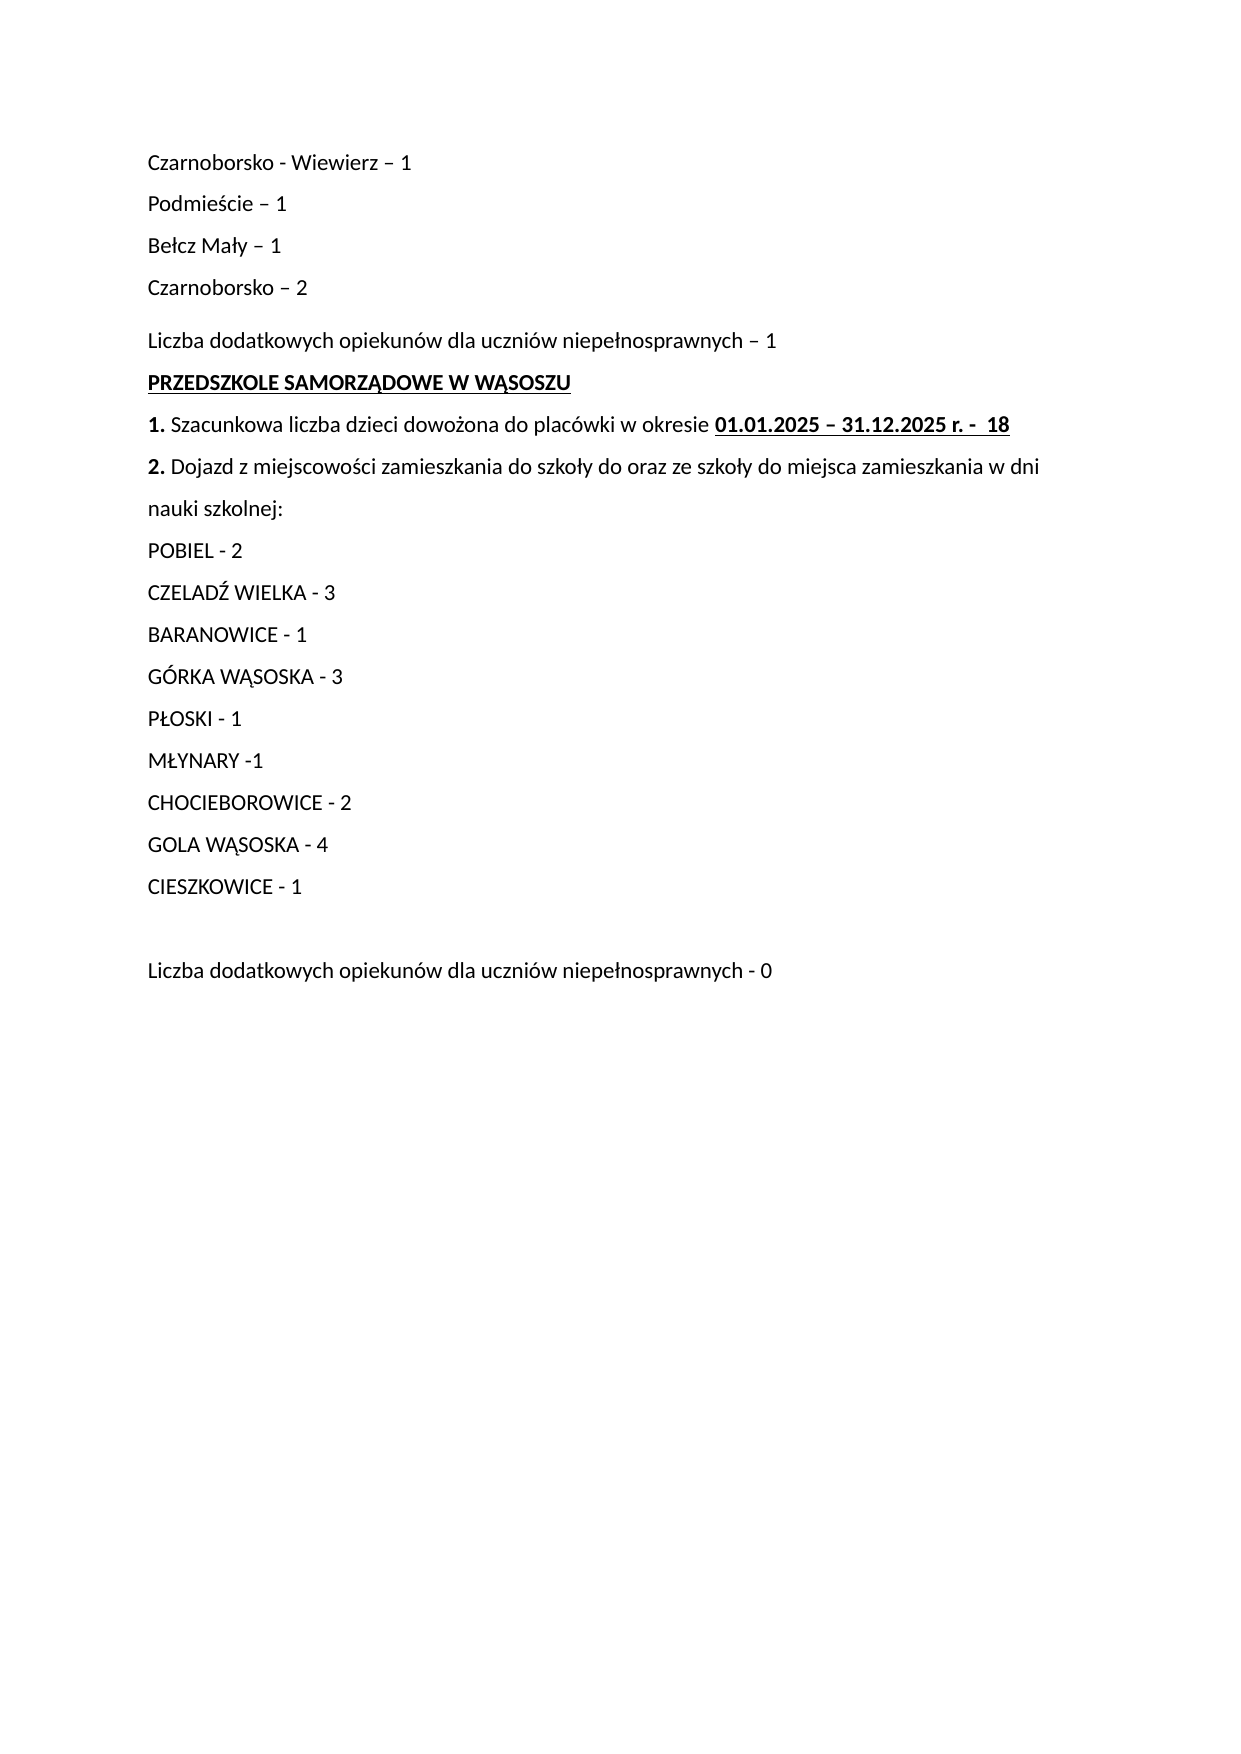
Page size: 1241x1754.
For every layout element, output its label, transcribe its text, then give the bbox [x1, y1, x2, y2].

text POBIEL - 2 [148, 536, 1093, 564]
text Czarnoborsko – 2 [148, 273, 1093, 302]
text GÓRKA WĄSOSKA - 3 [148, 662, 1093, 690]
text Czarnoborsko - Wiewierz – 1 [148, 148, 1093, 176]
text CHOCIEBOROWICE - 2 [148, 788, 1093, 816]
text CIESZKOWICE - 1 [148, 872, 1093, 900]
text MŁYNARY -1 [148, 746, 1093, 774]
text Liczba dodatkowych opiekunów dla uczniów niepełnosprawnych - 0 [148, 956, 1093, 984]
text Podmieście – 1 [148, 189, 1093, 218]
text CZELADŹ WIELKA - 3 [148, 578, 1093, 606]
text GOLA WĄSOSKA - 4 [148, 830, 1093, 858]
text Bełcz Mały – 1 [148, 232, 1093, 259]
text 2. Dojazd z miejscowości zamieszkania do szkoły do oraz ze szkoły do miejsca zamieszkania w dni nauki szkolnej: [148, 452, 1093, 522]
text PRZEDSZKOLE SAMORZĄDOWE W WĄSOSZU [148, 368, 1093, 397]
text Liczba dodatkowych opiekunów dla uczniów niepełnosprawnych – 1 [148, 327, 1093, 354]
text 1. Szacunkowa liczba dzieci dowożona do placówki w okresie 01.01.2025 – 31.12.2025 r. - 18 [106, 411, 1093, 438]
text PŁOSKI - 1 [148, 704, 1093, 732]
text BARANOWICE - 1 [148, 620, 1093, 648]
